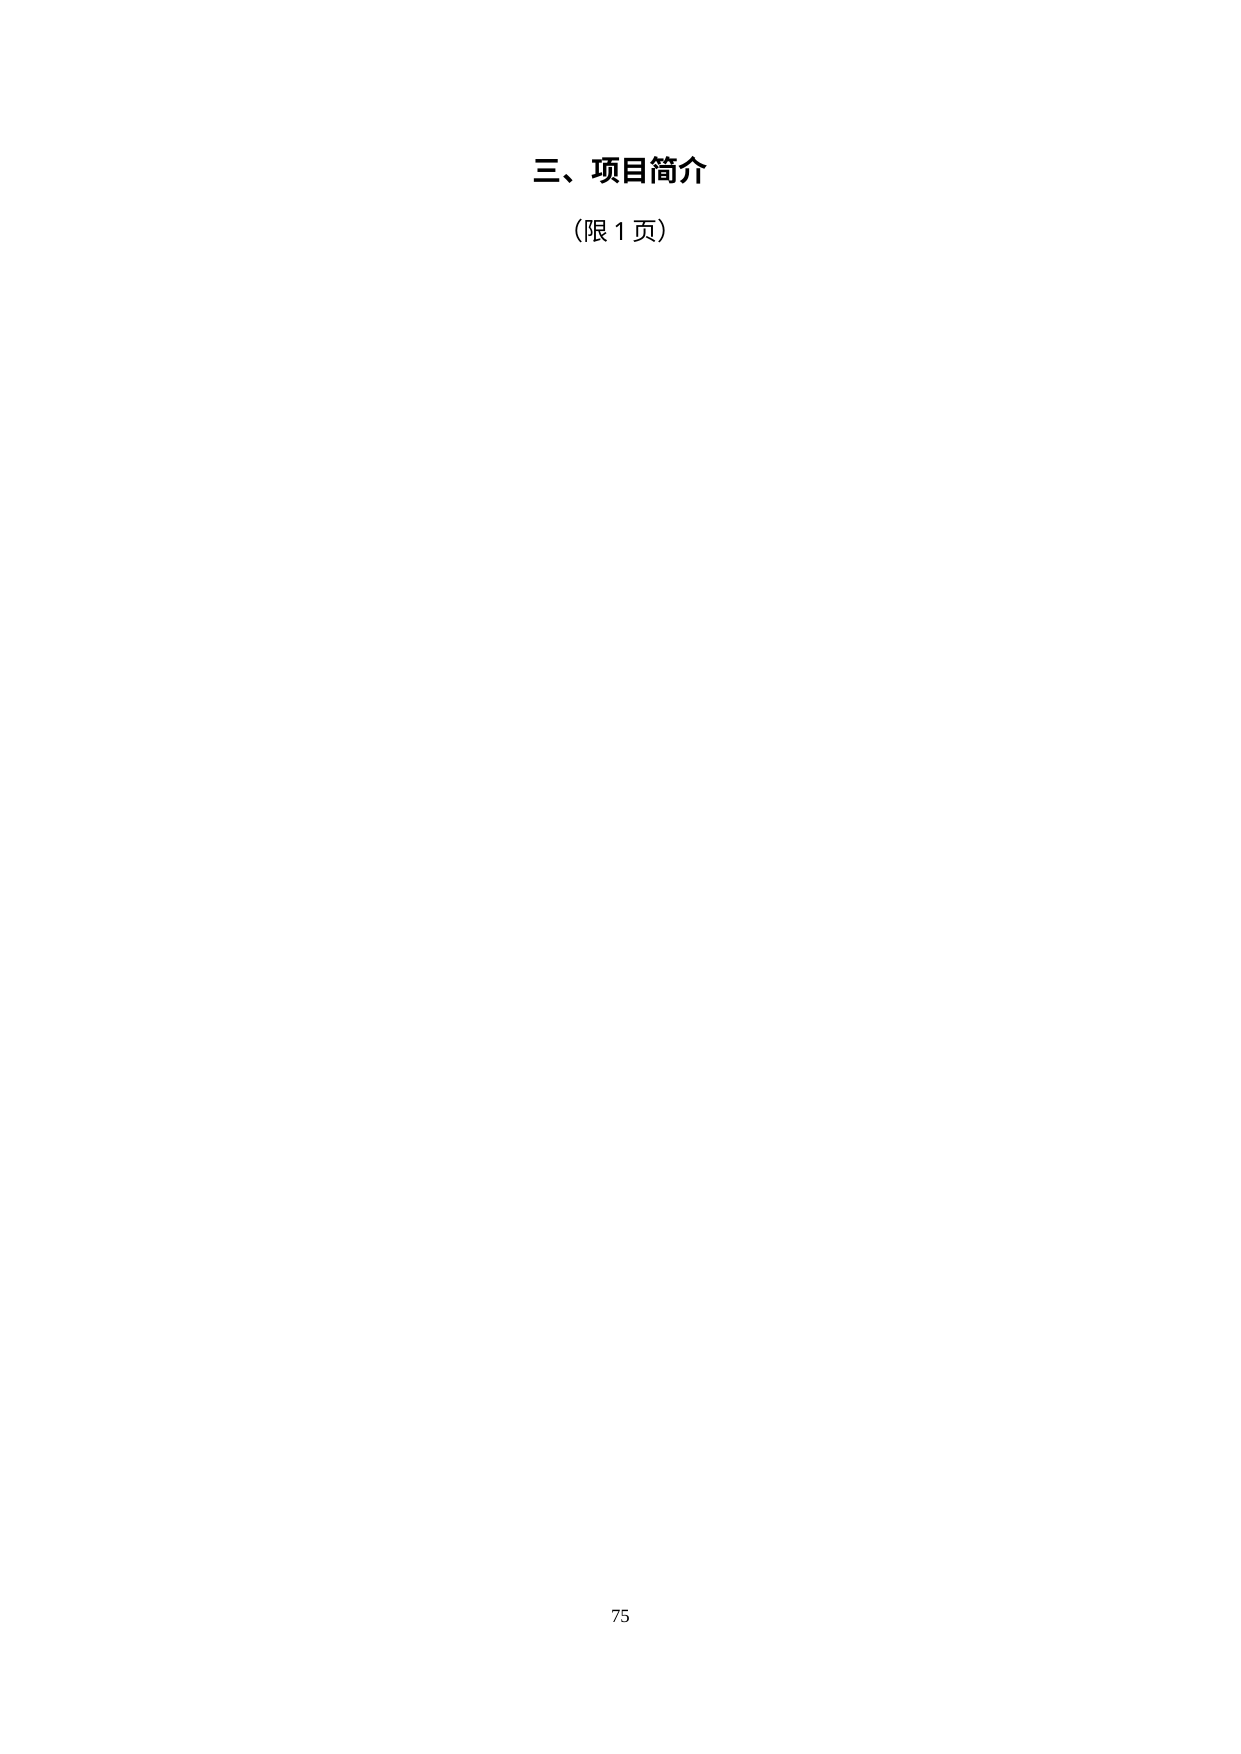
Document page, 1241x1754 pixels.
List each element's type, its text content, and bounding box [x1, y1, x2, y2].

text 三、项目简介 [165, 148, 1075, 190]
text （限1页） [165, 211, 1075, 247]
